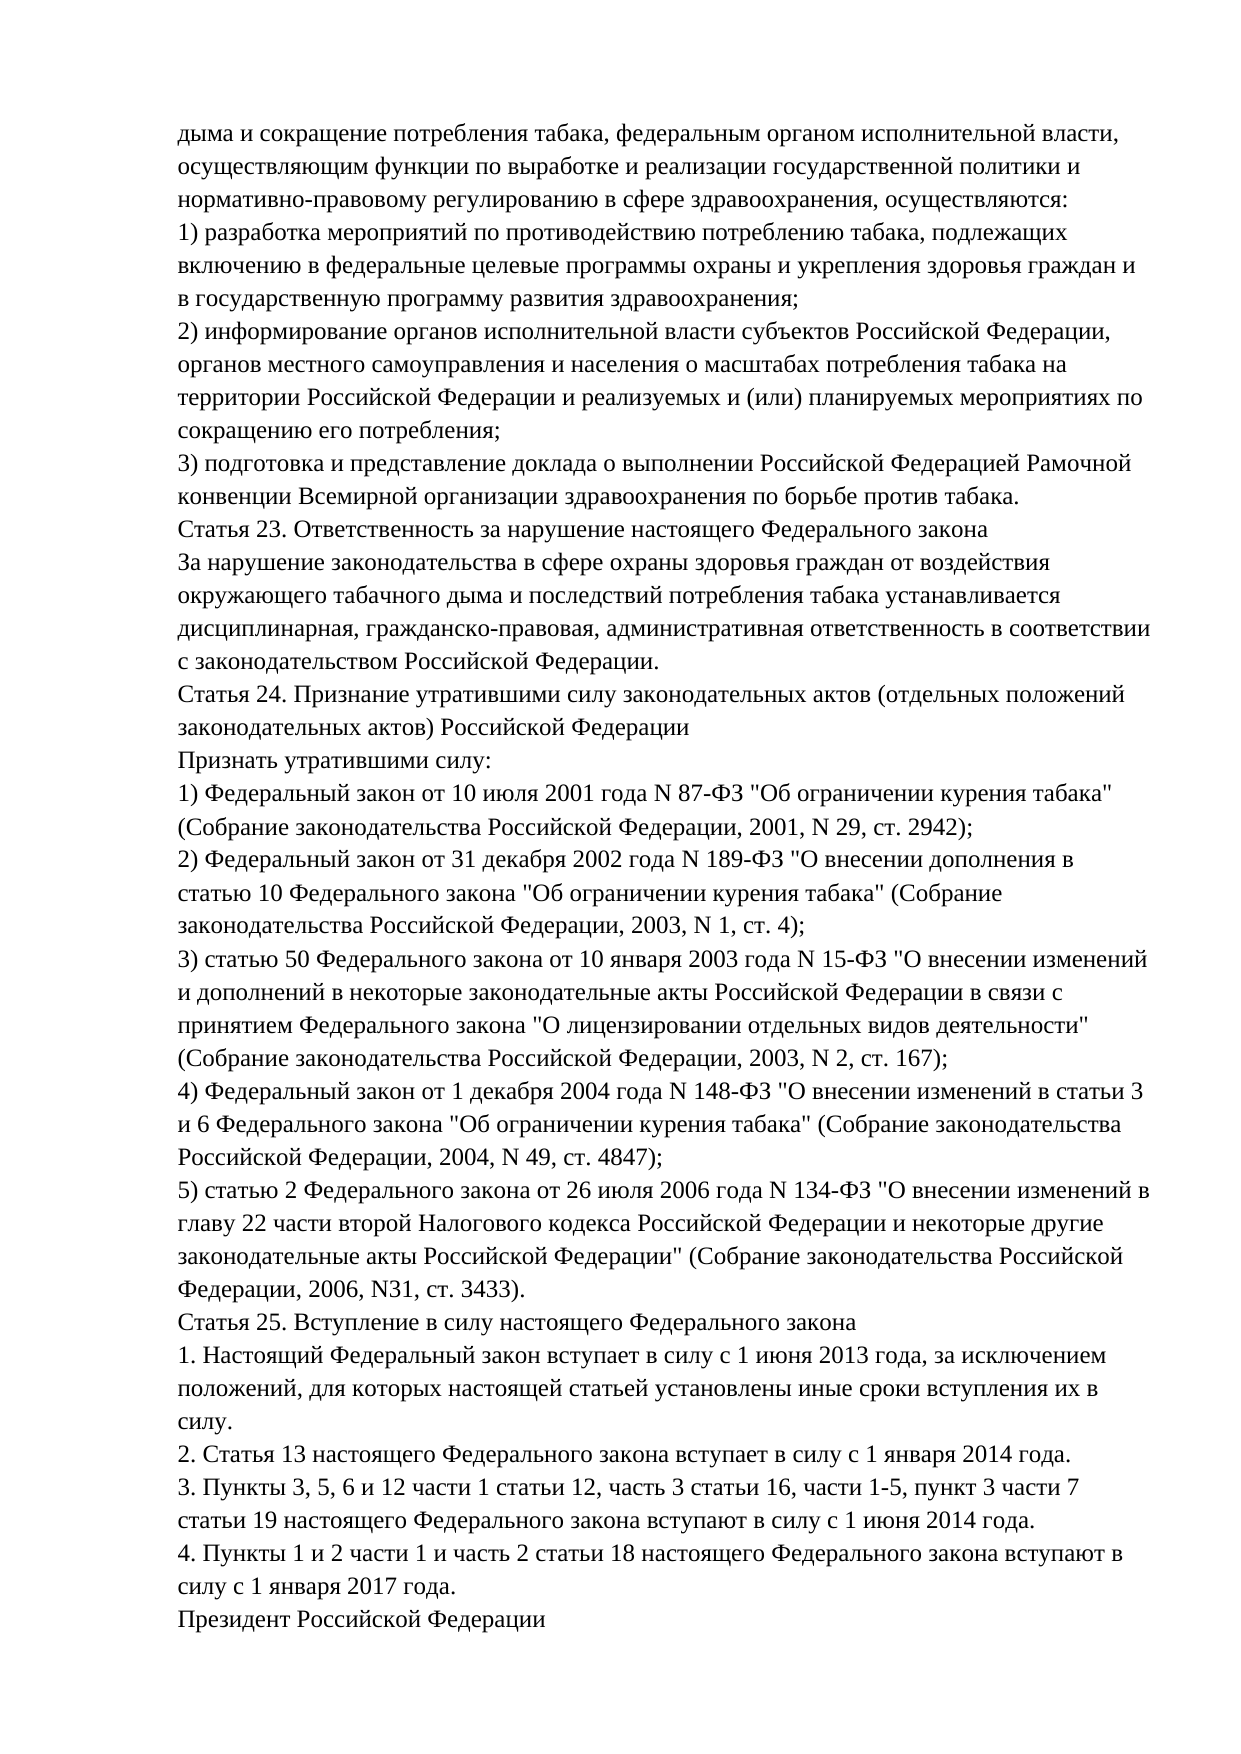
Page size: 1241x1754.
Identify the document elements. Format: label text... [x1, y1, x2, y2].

text За нарушение законодательства в сфере охраны здоровья граждан от воздействия окружающего табачного дыма и последствий потребления табака устанавливается дисциплинарная, гражданско-правовая, административная ответственность в соответствии с законодательством Российской Федерации. [177, 547, 1152, 675]
text Статья 24. Признание утратившими силу законодательных актов (отдельных положений законодательных актов) Российской Федерации [177, 679, 1152, 741]
text 1) Федеральный закон от 10 июля 2001 года N 87-ФЗ "Об ограничении курения табака" (Собрание законодательства Российской Федерации, 2001, N 29, ст. 2942); [177, 778, 1152, 840]
text 2) Федеральный закон от 31 декабря 2002 года N 189-ФЗ "О внесении дополнения в статью 10 Федерального закона "Об ограничении курения табака" (Собрание законодательства Российской Федерации, 2003, N 1, ст. 4); [177, 844, 1152, 939]
text 5) статью 2 Федерального закона от 26 июля 2006 года N 134-ФЗ "О внесении изменений в главу 22 части второй Налогового кодекса Российской Федерации и некоторые другие законодательные акты Российской Федерации" (Собрание законодательства Российской Федерации, 2006, N31, ст. 3433). [177, 1175, 1152, 1303]
text 3) статью 50 Федерального закона от 10 января 2003 года N 15-ФЗ "О внесении изменений и дополнений в некоторые законодательные акты Российской Федерации в связи с принятием Федерального закона "О лицензировании отдельных видов деятельности" (Собрание законодательства Российской Федерации, 2003, N 2, ст. 167); [177, 944, 1152, 1071]
text 3) подготовка и представление доклада о выполнении Российской Федерацией Рамочной конвенции Всемирной организации здравоохранения по борьбе против табака. [177, 448, 1152, 510]
text 1) разработка мероприятий по противодействию потреблению табака, подлежащих включению в федеральные целевые программы охраны и укрепления здоровья граждан и в государственную программу развития здравоохранения; [177, 217, 1152, 312]
text Президент Российской Федерации [177, 1604, 1152, 1633]
text Признать утратившими силу: [177, 746, 1152, 774]
text Статья 25. Вступление в силу настоящего Федерального закона [177, 1307, 1152, 1336]
text 3. Пункты 3, 5, 6 и 12 части 1 статьи 12, часть 3 статьи 16, части 1-5, пункт 3 части 7 статьи 19 настоящего Федерального закона вступают в силу с 1 июня 2014 года. [177, 1472, 1152, 1534]
text 4) Федеральный закон от 1 декабря 2004 года N 148-ФЗ "О внесении изменений в статьи 3 и 6 Федерального закона "Об ограничении курения табака" (Собрание законодательства Российской Федерации, 2004, N 49, ст. 4847); [177, 1076, 1152, 1171]
text 4. Пункты 1 и 2 части 1 и часть 2 статьи 18 настоящего Федерального закона вступают в силу с 1 января 2017 года. [177, 1538, 1152, 1600]
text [177, 118, 1152, 213]
text 2. Статья 13 настоящего Федерального закона вступает в силу с 1 января 2014 года. [177, 1439, 1152, 1468]
text 2) информирование органов исполнительной власти субъектов Российской Федерации, органов местного самоуправления и населения о масштабах потребления табака на территории Российской Федерации и реализуемых и (или) планируемых мероприятиях по сокращению его потребления; [177, 316, 1152, 444]
text 1. Настоящий Федеральный закон вступает в силу с 1 июня 2013 года, за исключением положений, для которых настоящей статьей установлены иные сроки вступления их в силу. [177, 1340, 1152, 1435]
text Статья 23. Ответственность за нарушение настоящего Федерального закона [177, 514, 1152, 543]
